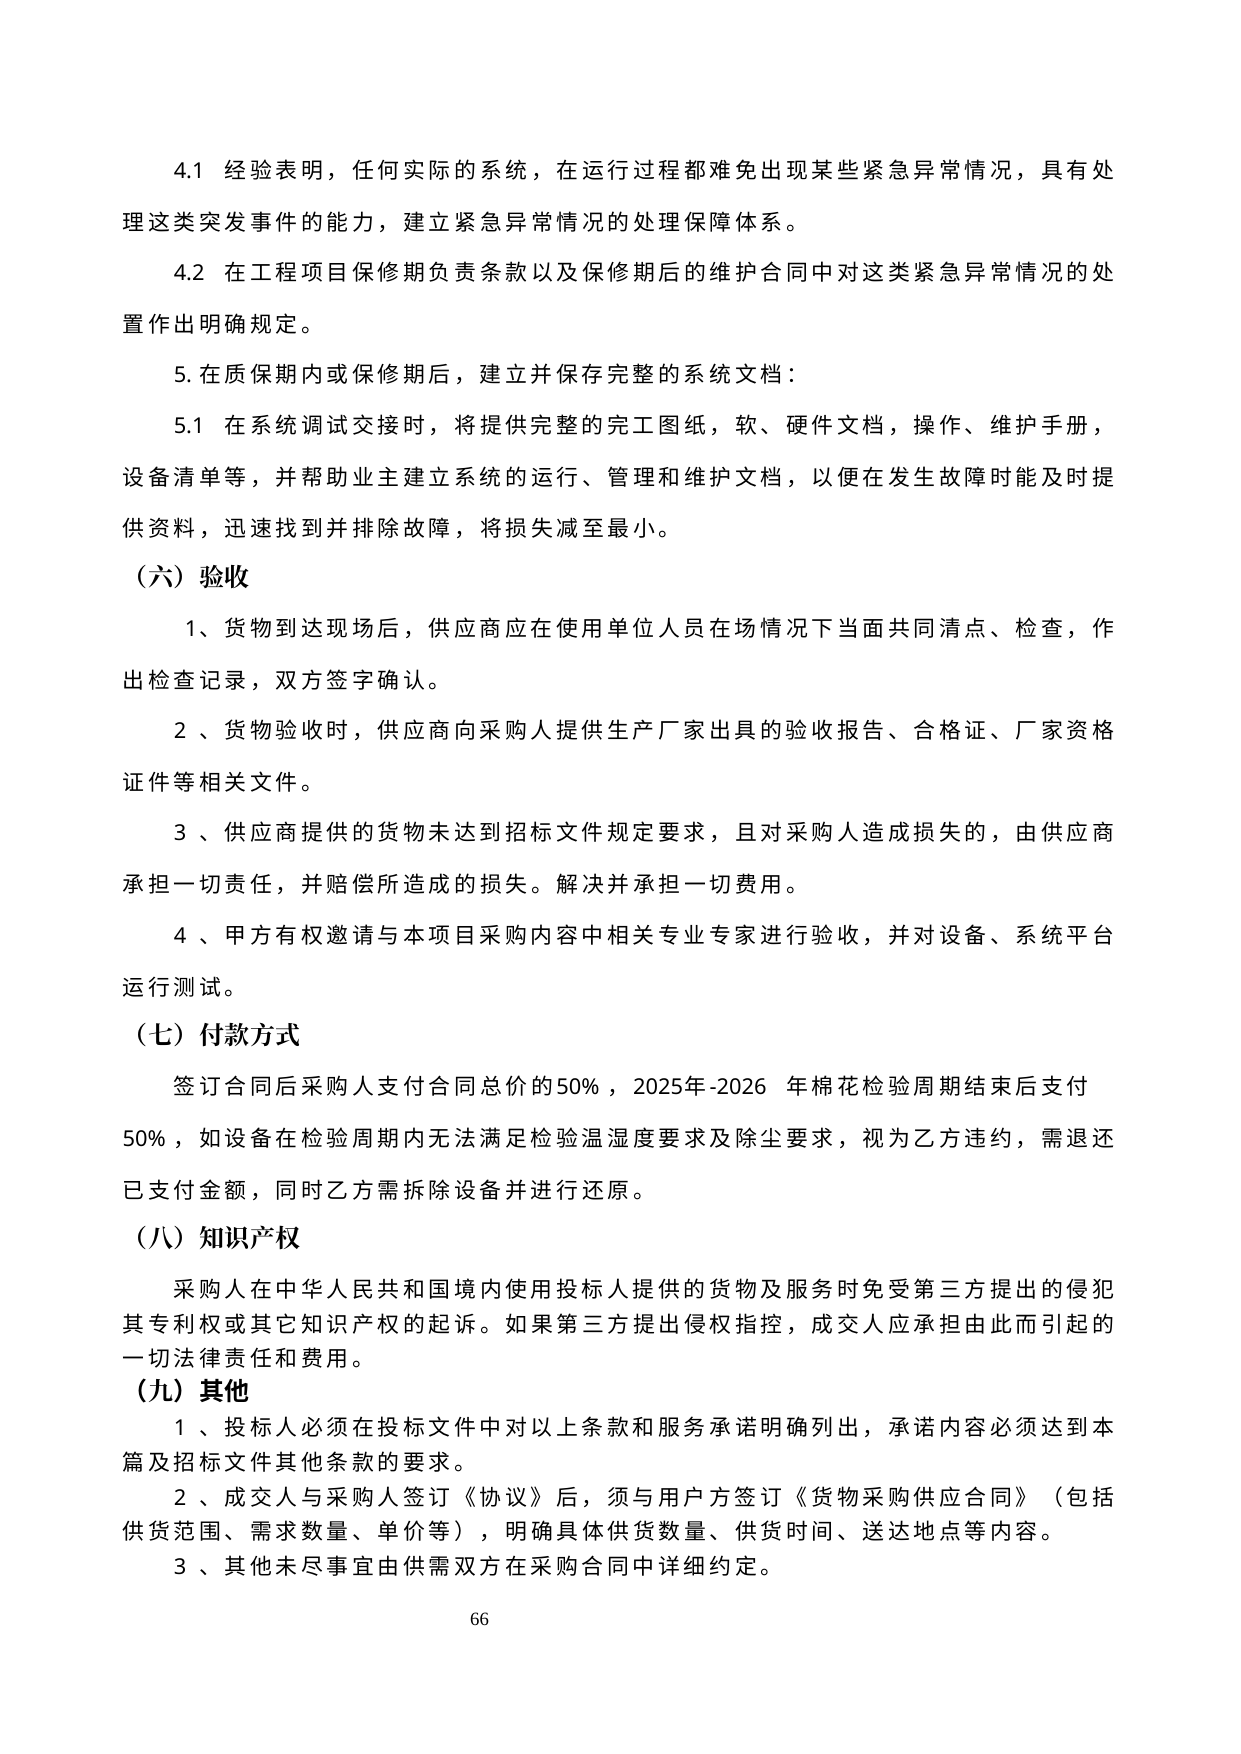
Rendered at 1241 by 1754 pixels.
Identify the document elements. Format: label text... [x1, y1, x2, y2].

list 2、货物验收时，供应商向采购人提供生产厂家出具的验收报告、合格证、厂家资格证件等相关文件。 [122, 712, 1118, 798]
text （六）验收 [122, 560, 1118, 595]
text 采购人在中华人民共和国境内使用投标人提供的货物及服务时免受第三方提出的侵犯其专利权或其它知识产权的起诉。如果第三方提出侵权指控，成交人应承担由此而引起的一切法律责任和费用。 [122, 1271, 1118, 1374]
text 1、投标人必须在投标文件中对以上条款和服务承诺明确列出，承诺内容必须达到本篇及招标文件其他条款的要求。 [122, 1409, 1118, 1478]
text 3、其他未尽事宜由供需双方在采购合同中详细约定。 [122, 1547, 1118, 1582]
text 签订合同后采购人支付合同总价的50%，2025年-2026年棉花检验周期结束后支付50%，如设备在检验周期内无法满足检验温湿度要求及除尘要求，视为乙方违约，需退还已支付金额，同时乙方需拆除设备并进行还原。 [122, 1067, 1118, 1206]
text （七）付款方式 [122, 1018, 1118, 1053]
text （九）其他 [122, 1374, 1118, 1409]
list 1、货物到达现场后，供应商应在使用单位人员在场情况下当面共同清点、检查，作出检查记录，双方签字确认。 [122, 609, 1118, 696]
list 4、甲方有权邀请与本项目采购内容中相关专业专家进行验收，并对设备、系统平台运行测试。 [122, 916, 1118, 1003]
list 4.1经验表明，任何实际的系统，在运行过程都难免出现某些紧急异常情况，具有处理这类突发事件的能力，建立紧急异常情况的处理保障体系。 [122, 151, 1118, 238]
text （八）知识产权 [122, 1222, 1118, 1256]
list 5.1在系统调试交接时，将提供完整的完工图纸，软、硬件文档，操作、维护手册，设备清单等，并帮助业主建立系统的运行、管理和维护文档，以便在发生故障时能及时提供资料，迅速找到并排除故障，将损失减至最小。 [122, 406, 1118, 544]
text 2、成交人与采购人签订《协议》后，须与用户方签订《货物采购供应合同》（包括供货范围、需求数量、单价等），明确具体供货数量、供货时间、送达地点等内容。 [122, 1478, 1118, 1547]
list 4.2在工程项目保修期负责条款以及保修期后的维护合同中对这类紧急异常情况的处置作出明确规定。 [122, 253, 1118, 340]
list 5.在质保期内或保修期后，建立并保存完整的系统文档： [122, 356, 1118, 390]
list 3、供应商提供的货物未达到招标文件规定要求，且对采购人造成损失的，由供应商承担一切责任，并赔偿所造成的损失。解决并承担一切费用。 [122, 814, 1118, 900]
